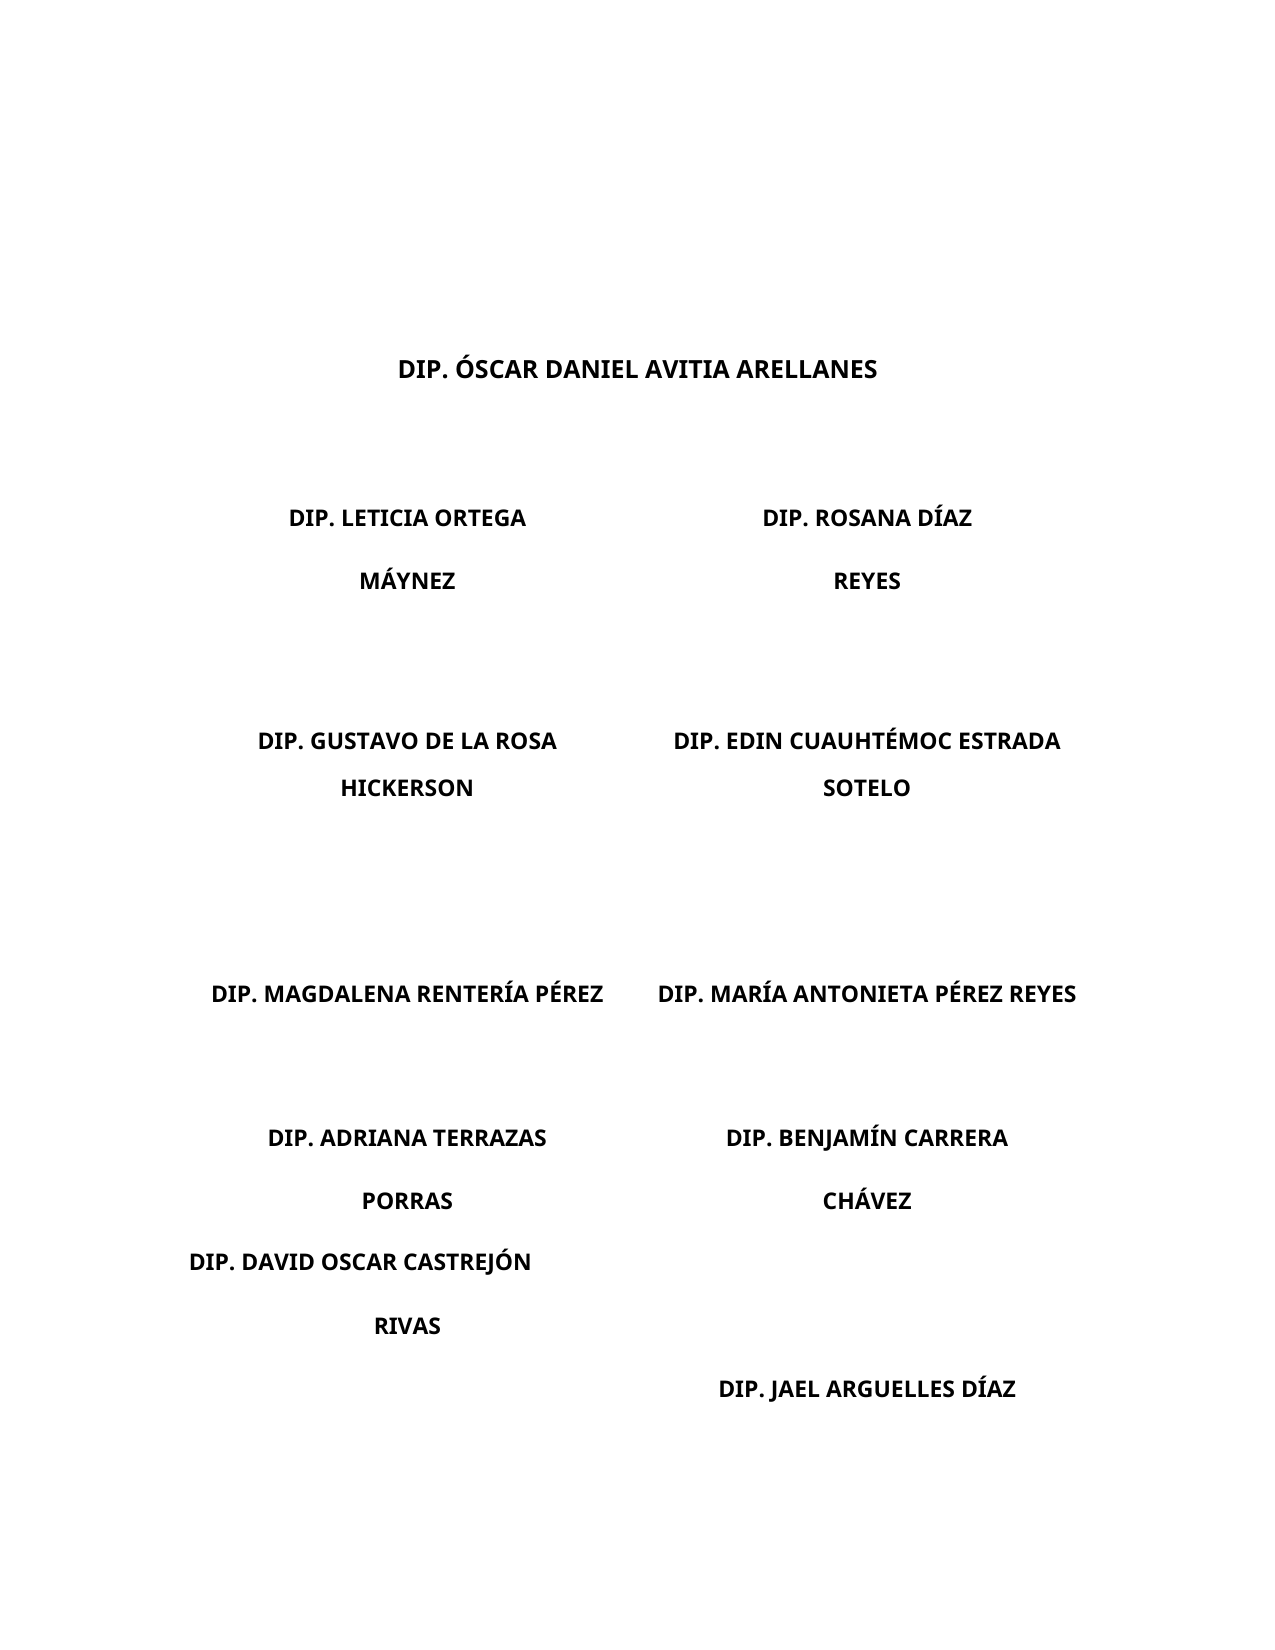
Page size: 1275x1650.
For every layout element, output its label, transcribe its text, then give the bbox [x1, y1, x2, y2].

table_header DIP. ROSANA DÍAZ REYES [637, 420, 1097, 626]
table_cell DIP. BENJAMÍN CARRERA CHÁVEZ [637, 1040, 1097, 1246]
list DIP. ÓSCAR DANIEL AVITIA ARELLANES [177, 352, 1098, 386]
table_cell DIP. GUSTAVO DE LA ROSA HICKERSON [177, 626, 637, 833]
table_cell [177, 1246, 637, 1498]
table_cell DIP. MAGDALENA RENTERÍA PÉREZ [177, 833, 637, 1039]
table_cell DIP. EDIN CUAUHTÉMOC ESTRADA SOTELO [637, 626, 1097, 833]
table_header DIP. LETICIA ORTEGA MÁYNEZ [177, 420, 637, 626]
table_cell DIP. MARÍA ANTONIETA PÉREZ REYES [637, 833, 1097, 1039]
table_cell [637, 1246, 1097, 1498]
table_cell DIP. ADRIANA TERRAZAS PORRAS [177, 1040, 637, 1246]
